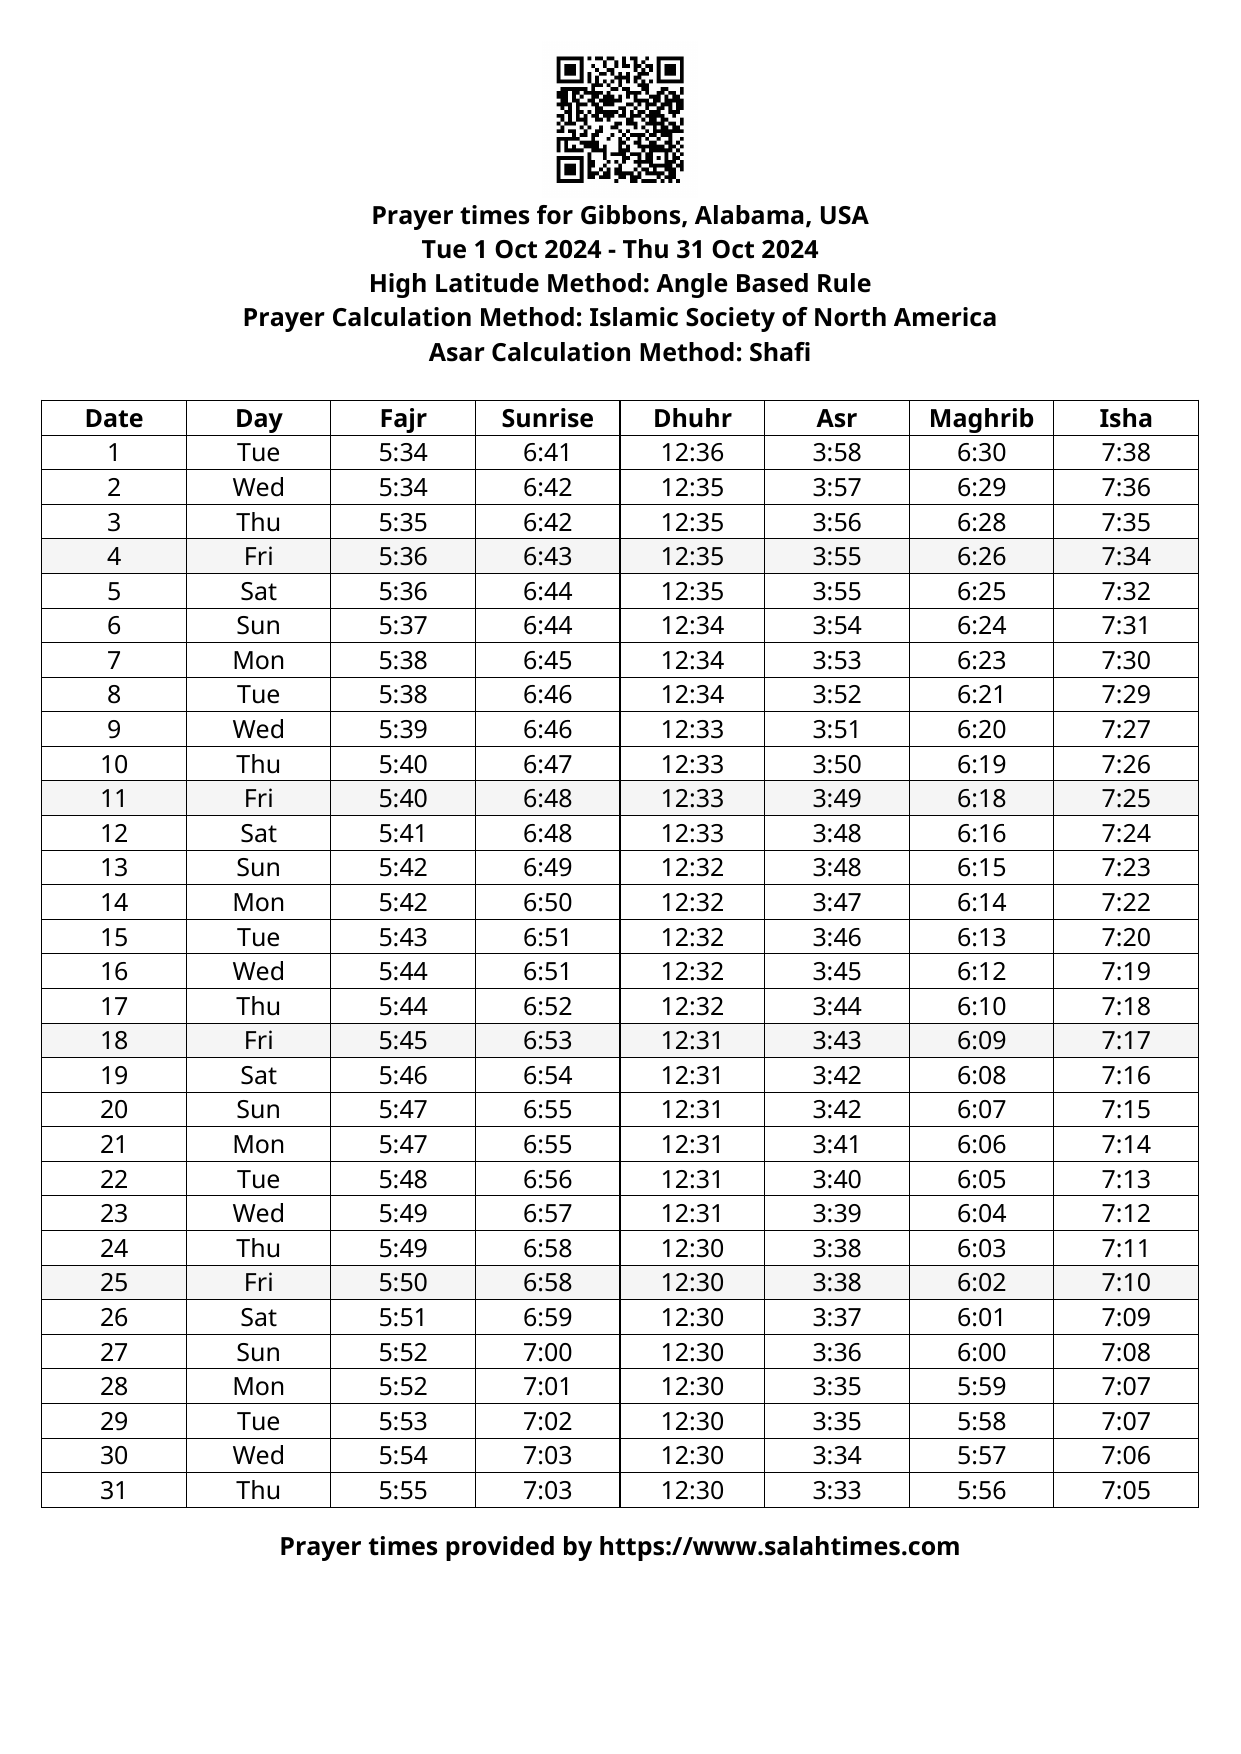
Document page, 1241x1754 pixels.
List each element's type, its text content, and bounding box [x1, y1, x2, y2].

table_cell 7:24 [1054, 816, 1198, 849]
table_cell 2 [42, 470, 186, 504]
table_cell 6:14 [910, 885, 1053, 919]
text Tue 1 Oct 2024 - Thu 31 Oct 2024 [42, 232, 1198, 266]
table_cell 12:32 [621, 851, 764, 884]
table_cell Mon [187, 643, 330, 677]
table_cell 5:56 [910, 1473, 1053, 1507]
table_cell 7:01 [476, 1369, 619, 1403]
table_header Isha [1054, 401, 1198, 434]
table_header Date [42, 401, 186, 434]
table_cell 7 [42, 643, 186, 677]
table_cell 6:54 [476, 1058, 619, 1092]
table_cell 6:51 [476, 954, 619, 988]
table_cell Mon [187, 1369, 330, 1403]
table_cell 6:07 [910, 1093, 1053, 1126]
table_cell 13 [42, 851, 186, 884]
table_cell 3:41 [765, 1127, 909, 1161]
table_cell 6:30 [910, 436, 1053, 469]
table_cell 11 [42, 781, 186, 815]
table_cell 12:33 [621, 816, 764, 849]
table_cell 9 [42, 712, 186, 746]
table_cell 7:07 [1054, 1404, 1198, 1437]
table_cell 5:50 [331, 1266, 475, 1299]
table_cell 7:26 [1054, 747, 1198, 780]
table_cell 12:30 [621, 1266, 764, 1299]
table_cell 12:30 [621, 1473, 764, 1507]
table_cell Tue [187, 678, 330, 711]
table_cell 5:54 [331, 1439, 475, 1472]
table_cell 12:32 [621, 885, 764, 919]
table_cell 6:47 [476, 747, 619, 780]
table_cell 12:30 [621, 1439, 764, 1472]
table_cell Mon [187, 885, 330, 919]
table_cell 7:27 [1054, 712, 1198, 746]
table_cell 6:42 [476, 505, 619, 538]
table_cell 12:34 [621, 678, 764, 711]
table_cell 17 [42, 989, 186, 1022]
table_cell Tue [187, 920, 330, 953]
table_cell 12:31 [621, 1127, 764, 1161]
table_cell 6:46 [476, 712, 619, 746]
table_cell 5:59 [910, 1369, 1053, 1403]
table_cell 28 [42, 1369, 186, 1403]
table_cell 3 [42, 505, 186, 538]
picture [542, 41, 699, 198]
table_cell 12:32 [621, 920, 764, 953]
table_cell 6:59 [476, 1300, 619, 1334]
text Prayer times provided by https://www.salahtimes.com [42, 1528, 1198, 1563]
table_cell 5:47 [331, 1093, 475, 1126]
table_cell 3:40 [765, 1162, 909, 1195]
table_cell 6:48 [476, 816, 619, 849]
table_cell 8 [42, 678, 186, 711]
table_cell 7:32 [1054, 574, 1198, 607]
table_cell 5:38 [331, 678, 475, 711]
table_cell 6:46 [476, 678, 619, 711]
table_cell 3:42 [765, 1093, 909, 1126]
table_cell 7:22 [1054, 885, 1198, 919]
table_cell 5:44 [331, 954, 475, 988]
table_cell 6:03 [910, 1231, 1053, 1264]
table_cell 5:52 [331, 1335, 475, 1368]
table_cell 7:10 [1054, 1266, 1198, 1299]
table_cell 26 [42, 1300, 186, 1334]
table_cell 5:40 [331, 747, 475, 780]
table_cell 7:14 [1054, 1127, 1198, 1161]
table_cell 3:52 [765, 678, 909, 711]
table_cell Sun [187, 609, 330, 642]
table_cell Tue [187, 1162, 330, 1195]
table_cell 5:37 [331, 609, 475, 642]
table_cell 6:52 [476, 989, 619, 1022]
table_cell 7:11 [1054, 1231, 1198, 1264]
table_cell 3:57 [765, 470, 909, 504]
table_cell 6:20 [910, 712, 1053, 746]
table_cell 3:58 [765, 436, 909, 469]
table_cell 7:19 [1054, 954, 1198, 988]
table_cell 12 [42, 816, 186, 849]
table_cell 3:48 [765, 851, 909, 884]
table_cell 5:38 [331, 643, 475, 677]
table_cell 10 [42, 747, 186, 780]
table_cell Sat [187, 1300, 330, 1334]
text Asar Calculation Method: Shafi [42, 334, 1198, 368]
table_cell 12:31 [621, 1093, 764, 1126]
table_cell 6:10 [910, 989, 1053, 1022]
table_cell 3:56 [765, 505, 909, 538]
table_cell 7:35 [1054, 505, 1198, 538]
table_cell 7:03 [476, 1473, 619, 1507]
table_cell 6:19 [910, 747, 1053, 780]
table_cell Sun [187, 1093, 330, 1126]
table_cell 24 [42, 1231, 186, 1264]
table_cell 12:30 [621, 1404, 764, 1437]
table_cell 5:51 [331, 1300, 475, 1334]
table_cell 5:48 [331, 1162, 475, 1195]
table_cell 21 [42, 1127, 186, 1161]
table_cell 6:57 [476, 1196, 619, 1230]
table_cell 7:34 [1054, 539, 1198, 573]
table_cell 3:38 [765, 1266, 909, 1299]
table_cell 3:42 [765, 1058, 909, 1092]
text Prayer Calculation Method: Islamic Society of North America [42, 300, 1198, 334]
table_cell 3:38 [765, 1231, 909, 1264]
table_cell 5:34 [331, 470, 475, 504]
table_cell 14 [42, 885, 186, 919]
table_cell 3:43 [765, 1024, 909, 1057]
table_cell 6:53 [476, 1024, 619, 1057]
table_cell 7:36 [1054, 470, 1198, 504]
table_cell 3:34 [765, 1439, 909, 1472]
table_cell 19 [42, 1058, 186, 1092]
table_cell 3:54 [765, 609, 909, 642]
table_cell 20 [42, 1093, 186, 1126]
table_cell 3:51 [765, 712, 909, 746]
table_cell 12:36 [621, 436, 764, 469]
table_cell 18 [42, 1024, 186, 1057]
table_cell 6:18 [910, 781, 1053, 815]
table_cell 12:30 [621, 1335, 764, 1368]
table_cell 3:46 [765, 920, 909, 953]
table_cell 6:05 [910, 1162, 1053, 1195]
table_cell 12:31 [621, 1196, 764, 1230]
table_cell 12:34 [621, 643, 764, 677]
table_cell 7:29 [1054, 678, 1198, 711]
table_cell 7:00 [476, 1335, 619, 1368]
table_cell 7:23 [1054, 851, 1198, 884]
table_cell 12:31 [621, 1024, 764, 1057]
table_cell 6:51 [476, 920, 619, 953]
table_cell 3:37 [765, 1300, 909, 1334]
table_cell 7:12 [1054, 1196, 1198, 1230]
table_cell 25 [42, 1266, 186, 1299]
table_cell 3:55 [765, 574, 909, 607]
table_cell 12:32 [621, 954, 764, 988]
table_cell 12:34 [621, 609, 764, 642]
table_cell Sat [187, 1058, 330, 1092]
table_header Maghrib [910, 401, 1053, 434]
table_cell 6:42 [476, 470, 619, 504]
table_cell Thu [187, 505, 330, 538]
table_cell 7:20 [1054, 920, 1198, 953]
table_cell Fri [187, 1024, 330, 1057]
table_cell 5:49 [331, 1231, 475, 1264]
table_cell 6:55 [476, 1093, 619, 1126]
table_cell Wed [187, 1196, 330, 1230]
table_cell Fri [187, 1266, 330, 1299]
table_cell 5:41 [331, 816, 475, 849]
table_cell 6:02 [910, 1266, 1053, 1299]
table_cell 7:17 [1054, 1024, 1198, 1057]
table_cell 4 [42, 539, 186, 573]
table_cell 5:52 [331, 1369, 475, 1403]
table_cell 5:45 [331, 1024, 475, 1057]
table_cell 16 [42, 954, 186, 988]
table_header Day [187, 401, 330, 434]
table_cell 6:00 [910, 1335, 1053, 1368]
table_cell 12:31 [621, 1162, 764, 1195]
table_cell 12:30 [621, 1300, 764, 1334]
table_cell 6:08 [910, 1058, 1053, 1092]
table_cell 7:06 [1054, 1439, 1198, 1472]
table_cell 3:48 [765, 816, 909, 849]
table_cell Thu [187, 1473, 330, 1507]
table_cell 5:42 [331, 851, 475, 884]
table_cell 5:43 [331, 920, 475, 953]
table_cell 7:03 [476, 1439, 619, 1472]
table_cell 3:35 [765, 1404, 909, 1437]
table_cell 6:49 [476, 851, 619, 884]
table_cell Tue [187, 1404, 330, 1437]
table_cell 5:36 [331, 539, 475, 573]
table_header Fajr [331, 401, 475, 434]
table_cell 5:44 [331, 989, 475, 1022]
table_cell 5:40 [331, 781, 475, 815]
table_cell 6:44 [476, 574, 619, 607]
table_cell 6:50 [476, 885, 619, 919]
table_cell 5:42 [331, 885, 475, 919]
table_cell 23 [42, 1196, 186, 1230]
table_cell Sun [187, 1335, 330, 1368]
text High Latitude Method: Angle Based Rule [42, 266, 1198, 300]
table_cell 7:30 [1054, 643, 1198, 677]
table_cell 6:24 [910, 609, 1053, 642]
table_cell 6:48 [476, 781, 619, 815]
table_cell 5:49 [331, 1196, 475, 1230]
table_cell 6:58 [476, 1231, 619, 1264]
table_cell 3:39 [765, 1196, 909, 1230]
table_cell 6:16 [910, 816, 1053, 849]
table_cell 6 [42, 609, 186, 642]
table_cell 31 [42, 1473, 186, 1507]
table_cell 6:45 [476, 643, 619, 677]
table_cell Sat [187, 574, 330, 607]
table_cell 12:33 [621, 712, 764, 746]
table_cell 3:47 [765, 885, 909, 919]
table_cell 3:35 [765, 1369, 909, 1403]
table_cell 7:15 [1054, 1093, 1198, 1126]
table_cell 7:07 [1054, 1369, 1198, 1403]
table_cell 5:55 [331, 1473, 475, 1507]
table_cell 3:44 [765, 989, 909, 1022]
table_cell 6:25 [910, 574, 1053, 607]
table_cell 6:15 [910, 851, 1053, 884]
table_cell Wed [187, 1439, 330, 1472]
table_cell 6:55 [476, 1127, 619, 1161]
table_cell 5:34 [331, 436, 475, 469]
table_cell 7:38 [1054, 436, 1198, 469]
table_cell Thu [187, 1231, 330, 1264]
table_cell 6:56 [476, 1162, 619, 1195]
table_cell 7:02 [476, 1404, 619, 1437]
table_cell 6:43 [476, 539, 619, 573]
table_cell Thu [187, 989, 330, 1022]
table_cell 12:33 [621, 747, 764, 780]
table_cell 6:01 [910, 1300, 1053, 1334]
table_cell Wed [187, 712, 330, 746]
table_cell Thu [187, 747, 330, 780]
table_cell 3:36 [765, 1335, 909, 1368]
table_cell 6:09 [910, 1024, 1053, 1057]
table_cell 12:35 [621, 470, 764, 504]
table_cell 6:41 [476, 436, 619, 469]
table_cell 7:18 [1054, 989, 1198, 1022]
table_cell Fri [187, 539, 330, 573]
table_cell 12:35 [621, 505, 764, 538]
table_cell Sat [187, 816, 330, 849]
table_cell 1 [42, 436, 186, 469]
text Prayer times for Gibbons, Alabama, USA [42, 198, 1198, 232]
table_cell 6:21 [910, 678, 1053, 711]
table_cell 12:30 [621, 1231, 764, 1264]
table_cell Mon [187, 1127, 330, 1161]
table_cell 6:23 [910, 643, 1053, 677]
table_cell 5:58 [910, 1404, 1053, 1437]
table_cell 7:16 [1054, 1058, 1198, 1092]
table_cell 3:49 [765, 781, 909, 815]
table_cell 5:57 [910, 1439, 1053, 1472]
table_cell 5 [42, 574, 186, 607]
table_cell 3:33 [765, 1473, 909, 1507]
table_cell 12:33 [621, 781, 764, 815]
table_cell 6:29 [910, 470, 1053, 504]
table_cell 6:44 [476, 609, 619, 642]
table_cell 7:31 [1054, 609, 1198, 642]
table_cell 12:32 [621, 989, 764, 1022]
table_cell 7:08 [1054, 1335, 1198, 1368]
table_header Sunrise [476, 401, 619, 434]
table_cell 3:45 [765, 954, 909, 988]
table_cell 7:09 [1054, 1300, 1198, 1334]
table_cell 12:35 [621, 574, 764, 607]
table_cell 6:12 [910, 954, 1053, 988]
table_cell 3:55 [765, 539, 909, 573]
table_cell Tue [187, 436, 330, 469]
table_cell Wed [187, 470, 330, 504]
table_cell 7:05 [1054, 1473, 1198, 1507]
table_header Dhuhr [621, 401, 764, 434]
table_cell 5:46 [331, 1058, 475, 1092]
table_cell Fri [187, 781, 330, 815]
table_cell 12:30 [621, 1369, 764, 1403]
table_cell Wed [187, 954, 330, 988]
table_cell 29 [42, 1404, 186, 1437]
table_cell 5:39 [331, 712, 475, 746]
table_cell 5:36 [331, 574, 475, 607]
table_cell 6:06 [910, 1127, 1053, 1161]
table_cell 12:31 [621, 1058, 764, 1092]
table_cell 6:28 [910, 505, 1053, 538]
table_cell 6:13 [910, 920, 1053, 953]
table_cell 7:13 [1054, 1162, 1198, 1195]
table_cell 12:35 [621, 539, 764, 573]
table_cell 22 [42, 1162, 186, 1195]
table_cell Sun [187, 851, 330, 884]
table_cell 15 [42, 920, 186, 953]
table_cell 5:53 [331, 1404, 475, 1437]
table_header Asr [765, 401, 909, 434]
table_cell 6:04 [910, 1196, 1053, 1230]
table_cell 5:35 [331, 505, 475, 538]
table_cell 6:58 [476, 1266, 619, 1299]
table_cell 5:47 [331, 1127, 475, 1161]
table_cell 3:53 [765, 643, 909, 677]
table_cell 30 [42, 1439, 186, 1472]
table_cell 7:25 [1054, 781, 1198, 815]
table_cell 27 [42, 1335, 186, 1368]
table_cell 3:50 [765, 747, 909, 780]
table_cell 6:26 [910, 539, 1053, 573]
